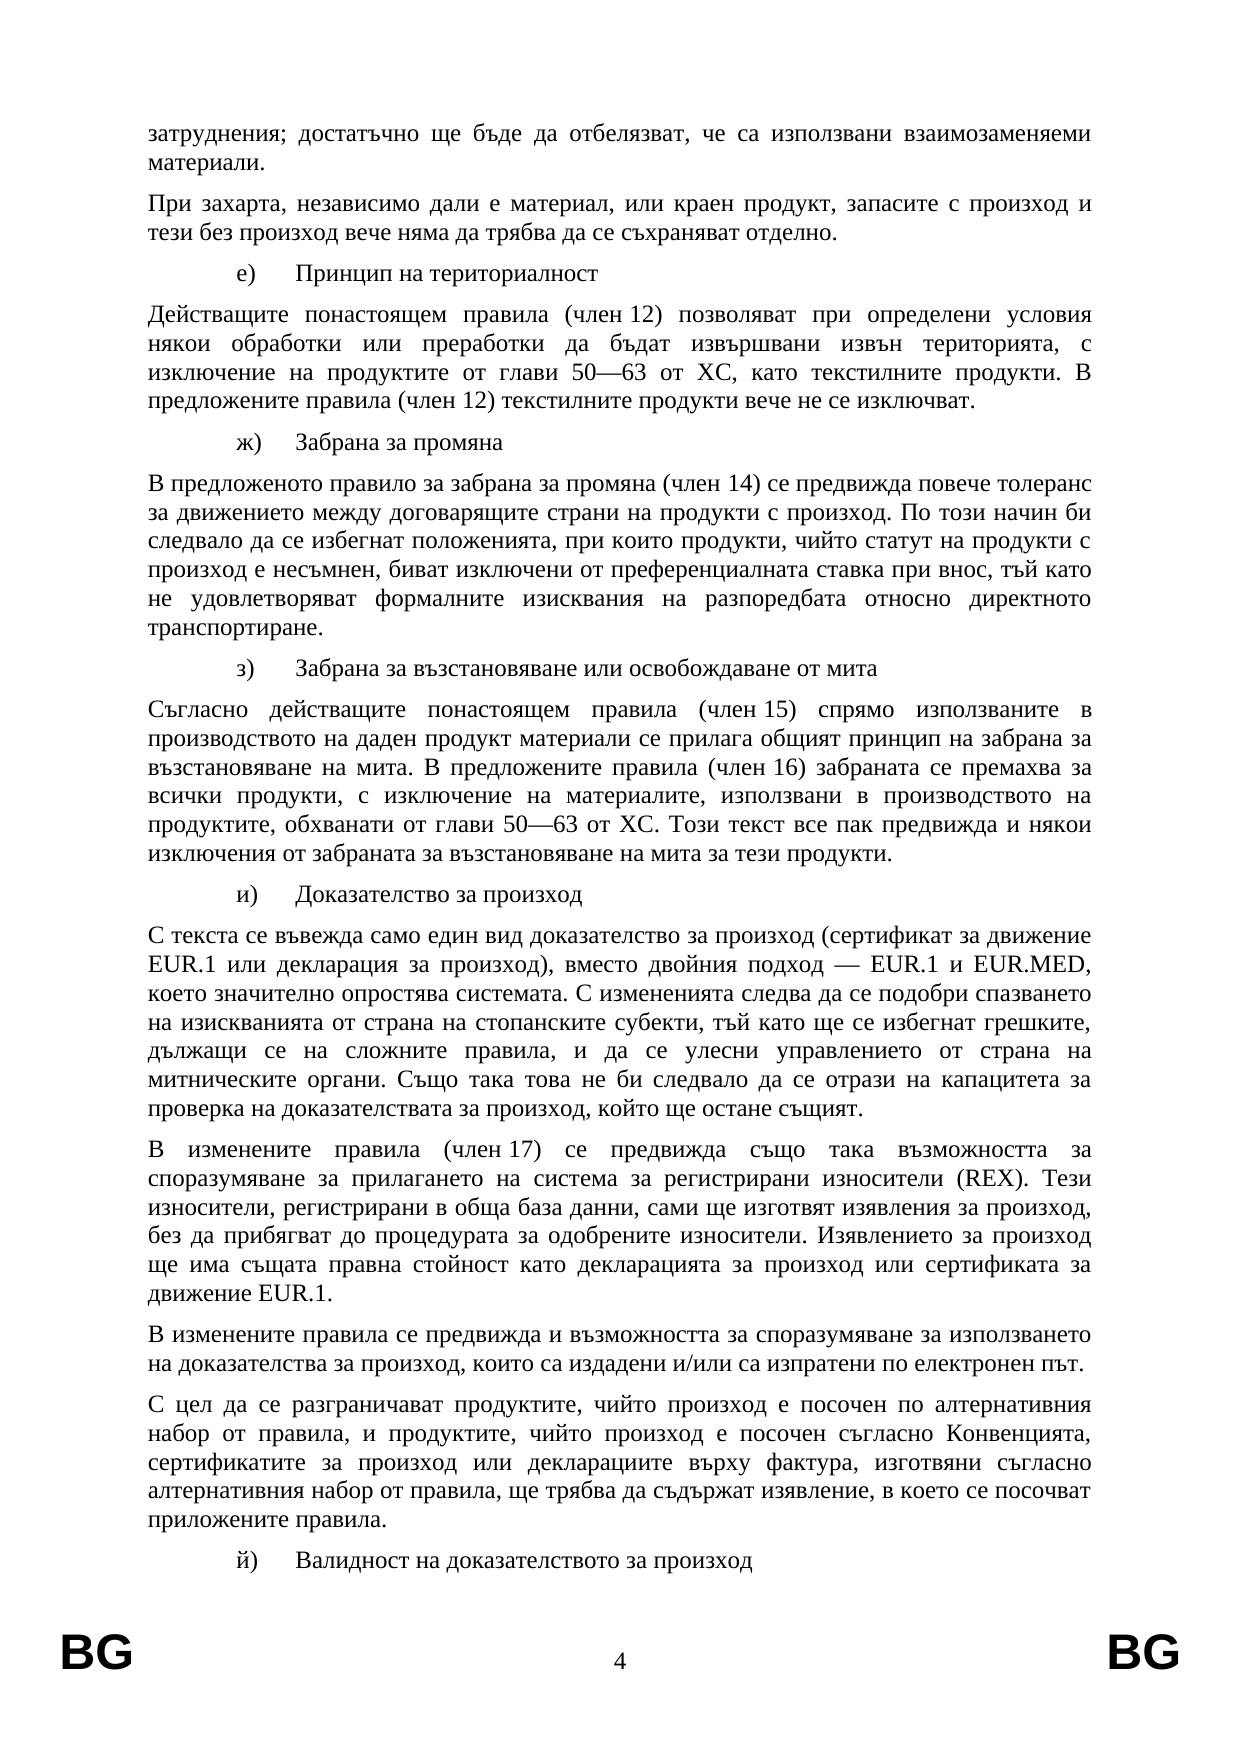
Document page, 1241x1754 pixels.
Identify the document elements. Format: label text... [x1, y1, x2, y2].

text и) Доказателство за произход [236, 879, 1093, 908]
text Съгласно действащите понастоящем правила (член 15) спрямо използваните в производството на даден продукт материали се прилага общият принцип на забрана за възстановяване на мита. В предложените правила (член 16) забраната се премахва за всички продукти, с изключение на материалите, използвани в производството на продуктите, обхванати от глави 50—63 от ХС. Този текст все пак предвижда и някои изключения от забраната за възстановяване на мита за тези продукти. [148, 694, 1093, 867]
text При захарта, независимо дали е материал, или краен продукт, запасите с произход и тези без произход вече няма да трябва да се съхраняват отделно. [148, 188, 1093, 246]
text В изменените правила (член 17) се предвижда също така възможността за споразумяване за прилагането на система за регистрирани износители (REX). Тези износители, регистрирани в обща база данни, сами ще изготвят изявления за произход, без да прибягват до процедурата за одобрените износители. Изявлението за произход ще има същата правна стойност като декларацията за произход или сертификата за движение EUR.1. [148, 1134, 1093, 1307]
text С текста се въвежда само един вид доказателство за произход (сертификат за движение EUR.1 или декларация за произход), вместо двойния подход — EUR.1 и EUR.MED, което значително опростява системата. С измененията следва да се подобри спазването на изискванията от страна на стопанските субекти, тъй като ще се избегнат грешките, дължащи се на сложните правила, и да се улесни управлението от страна на митническите органи. Също така това не би следвало да се отрази на капацитета за проверка на доказателствата за произход, който ще остане същият. [148, 921, 1093, 1122]
text В изменените правила се предвижда и възможността за споразумяване за използването на доказателства за произход, които са издадени и/или са изпратени по електронен път. [148, 1319, 1093, 1377]
text Действащите понастоящем правила (член 12) позволяват при определени условия някои обработки или преработки да бъдат извършвани извън територията, с изключение на продуктите от глави 50—63 от ХС, като текстилните продукти. В предложените правила (член 12) текстилните продукти вече не се изключват. [148, 299, 1093, 414]
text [148, 118, 1093, 176]
text й) Валидност на доказателството за произход [236, 1546, 1093, 1574]
text ж) Забрана за промяна [236, 427, 1093, 456]
text С цел да се разграничават продуктите, чийто произход е посочен по алтернативния набор от правила, и продуктите, чийто произход е посочен съгласно Конвенцията, сертификатите за произход или декларациите върху фактура, изготвяни съгласно алтернативния набор от правила, ще трябва да съдържат изявление, в което се посочват приложените правила. [148, 1389, 1093, 1533]
text з) Забрана за възстановяване или освобождаване от мита [236, 653, 1093, 682]
text е) Принцип на териториалност [236, 258, 1093, 287]
text В предложеното правило за забрана за промяна (член 14) се предвижда повече толеранс за движението между договарящите страни на продукти с произход. По този начин би следвало да се избегнат положенията, при които продукти, чийто статут на продукти с произход е несъмнен, биват изключени от преференциалната ставка при внос, тъй като не удовлетворяват формалните изисквания на разпоредбата относно директното транспортиране. [148, 468, 1093, 641]
